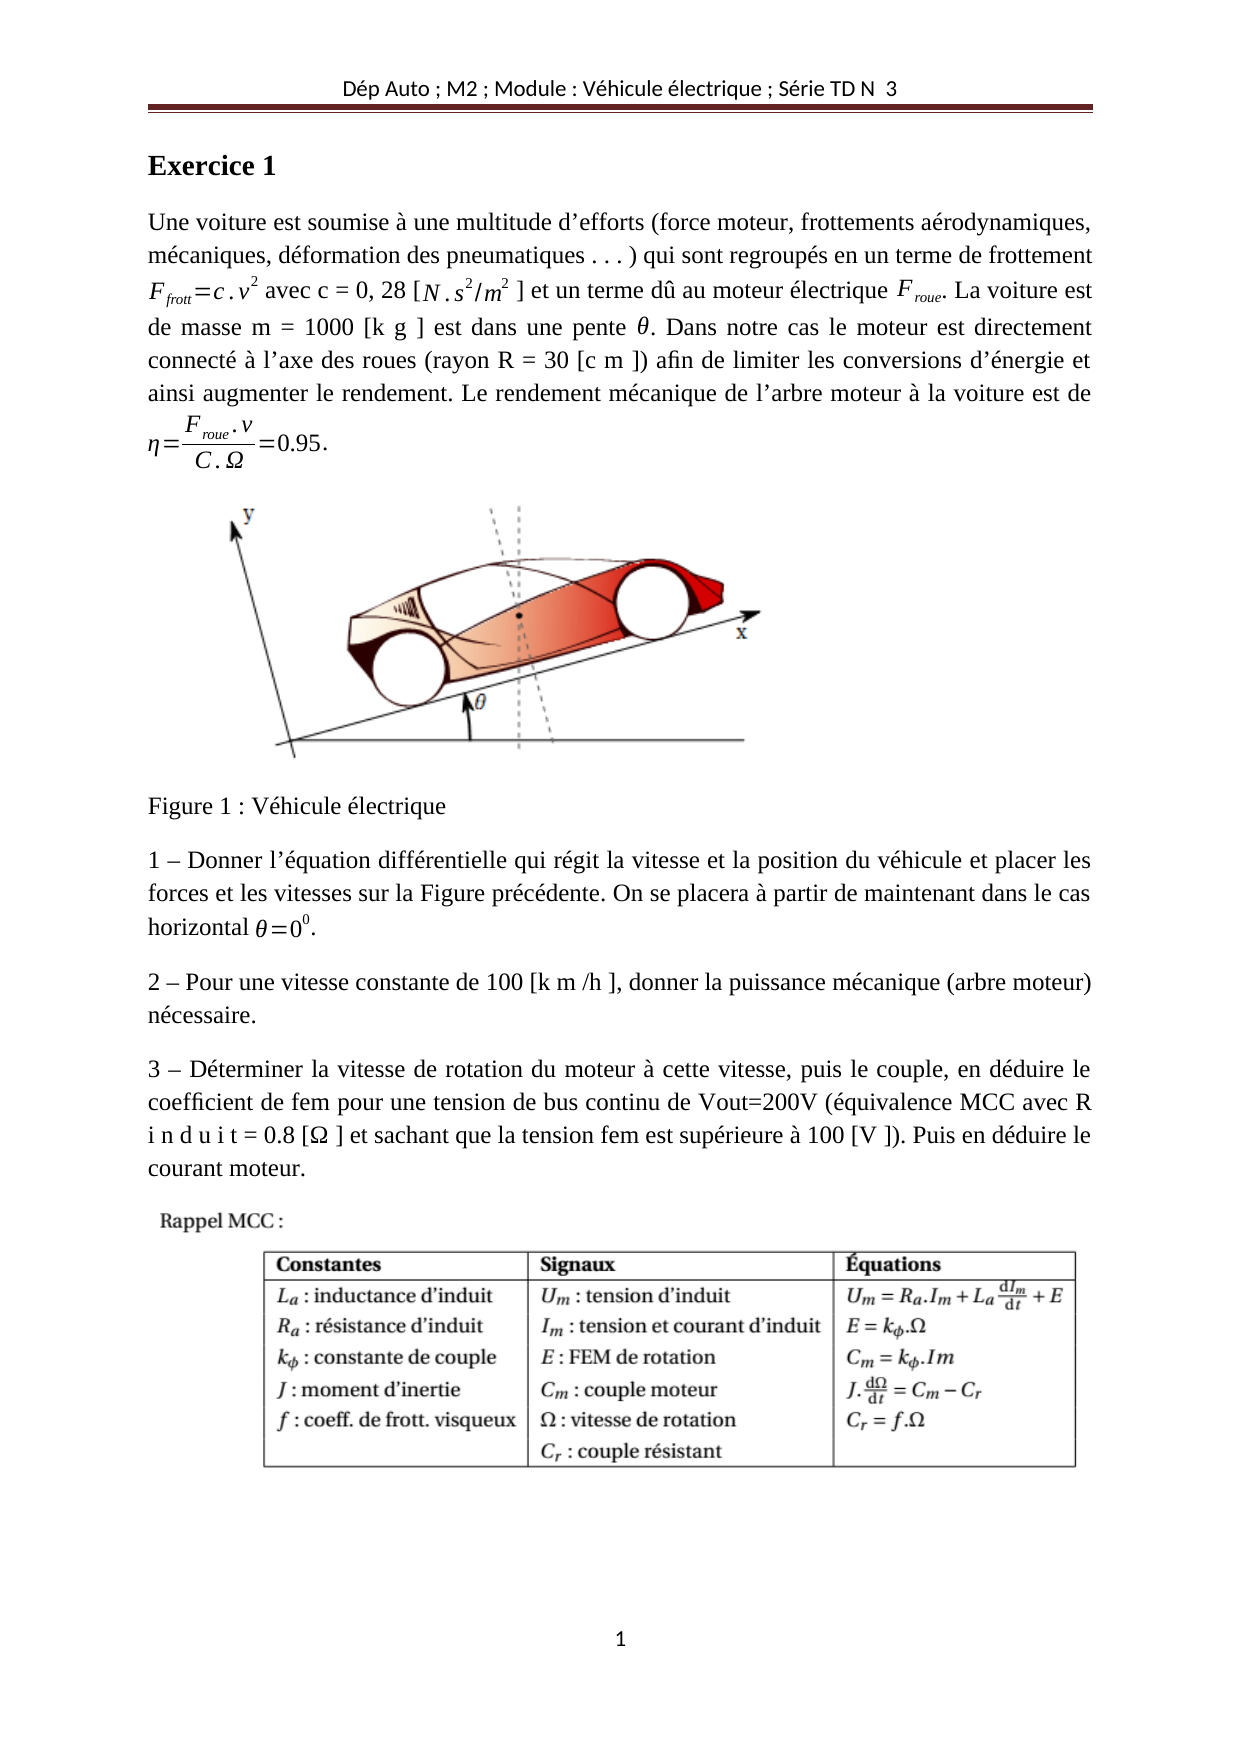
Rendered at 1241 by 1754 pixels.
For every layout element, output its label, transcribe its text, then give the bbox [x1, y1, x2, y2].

text 1 – Donner l’équation différentielle qui régit la vitesse et la position du véhicule et placer les forces et les vitesses sur la Figure précédente. On se placera à partir de maintenant dans le cas horizontal . [148, 845, 1093, 942]
picture [147, 498, 782, 766]
text Exercice 1 [148, 148, 1093, 181]
text Une voiture est soumise à une multitude d’efforts (force moteur, frottements aérodynamiques, mécaniques, déformation des pneumatiques . . . ) qui sont regroupés en un terme de frottement avec c = 0, 28 [ ] et un terme dû au moteur électrique . La voiture est de masse m = 1000 [k g ] est dans une pente . Dans notre cas le moteur est directement connecté à l’axe des roues (rayon R = 30 [c m ]) aﬁn de limiter les conversions d’énergie et ainsi augmenter le rendement. Le rendement mécanique de l’arbre moteur à la voiture est de . [148, 207, 1093, 474]
text Figure 1 : Véhicule électrique [148, 791, 1093, 820]
text 2 – Pour une vitesse constante de 100 [k m /h ], donner la puissance mécanique (arbre moteur) nécessaire. [148, 967, 1093, 1029]
picture [147, 1207, 1093, 1488]
text 3 – Déterminer la vitesse de rotation du moteur à cette vitesse, puis le couple, en déduire le coefﬁcient de fem pour une tension de bus continu de Vout=200V (équivalence MCC avec R i n d u i t = 0.8 [Ω ] et sachant que la tension fem est supérieure à 100 [V ]). Puis en déduire le courant moteur. [148, 1054, 1093, 1182]
